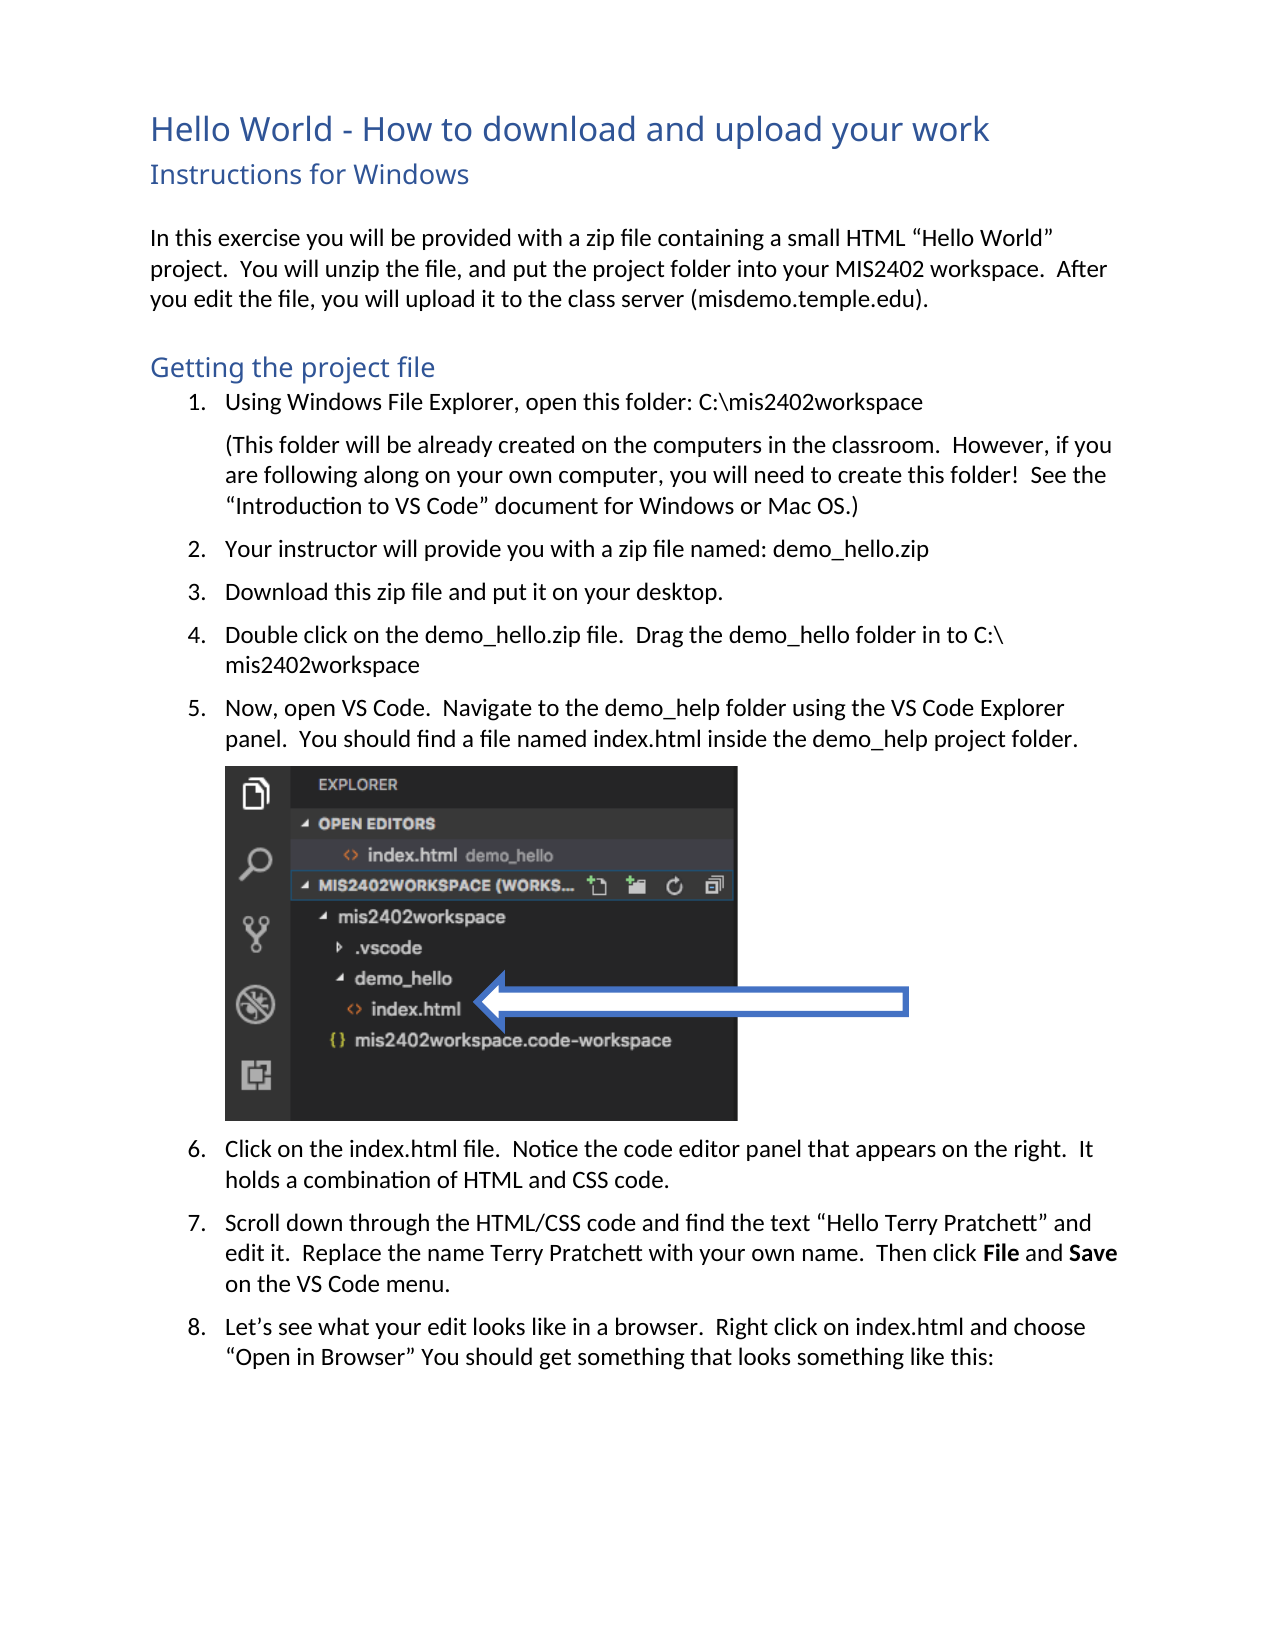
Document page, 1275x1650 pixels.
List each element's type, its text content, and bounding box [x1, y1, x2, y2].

subtitle Instructions for Windows [150, 155, 1125, 192]
list Let’s see what your edit looks like in a browser. Right click on index.html and choose “Open in Browser” You should get something that looks something like this: [187, 1311, 1125, 1372]
subtitle Hello World - How to download and upload your work [150, 106, 1125, 151]
list Click on the index.html file. Notice the code editor panel that appears on the right. It holds a combination of HTML and CSS code. [187, 1133, 1125, 1194]
subtitle Getting the project file [150, 349, 1125, 386]
list Download this zip file and put it on your desktop. [187, 576, 1125, 606]
picture [225, 766, 738, 1121]
list Scroll down through the HTML/CSS code and find the text “Hello Terry Pratchett” and edit it. Replace the name Terry Pratchett with your own name. Then click File and Save on the VS Code menu. [187, 1207, 1125, 1298]
list (This folder will be already created on the computers in the classroom. However, if you are following along on your own computer, you will need to create this folder! See the “Introduction to VS Code” document for Windows or Mac OS.) [225, 429, 1125, 520]
text In this exercise you will be provided with a zip file containing a small HTML “Hello World” project. You will unzip the file, and put the project folder into your MIS2402 workspace. After you edit the file, you will upload it to the class server (misdemo.temple.edu). [150, 223, 1125, 314]
list Double click on the demo_hello.zip file. Drag the demo_hello folder in to C:\mis2402workspace [187, 619, 1125, 680]
list Now, open VS Code. Navigate to the demo_help folder using the VS Code Explorer panel. You should find a file named index.html inside the demo_help project folder. [187, 692, 1125, 753]
list Using Windows File Explorer, open this folder: C:\mis2402workspace [187, 386, 1125, 416]
list Your instructor will provide you with a zip file named: demo_hello.zip [187, 533, 1125, 563]
